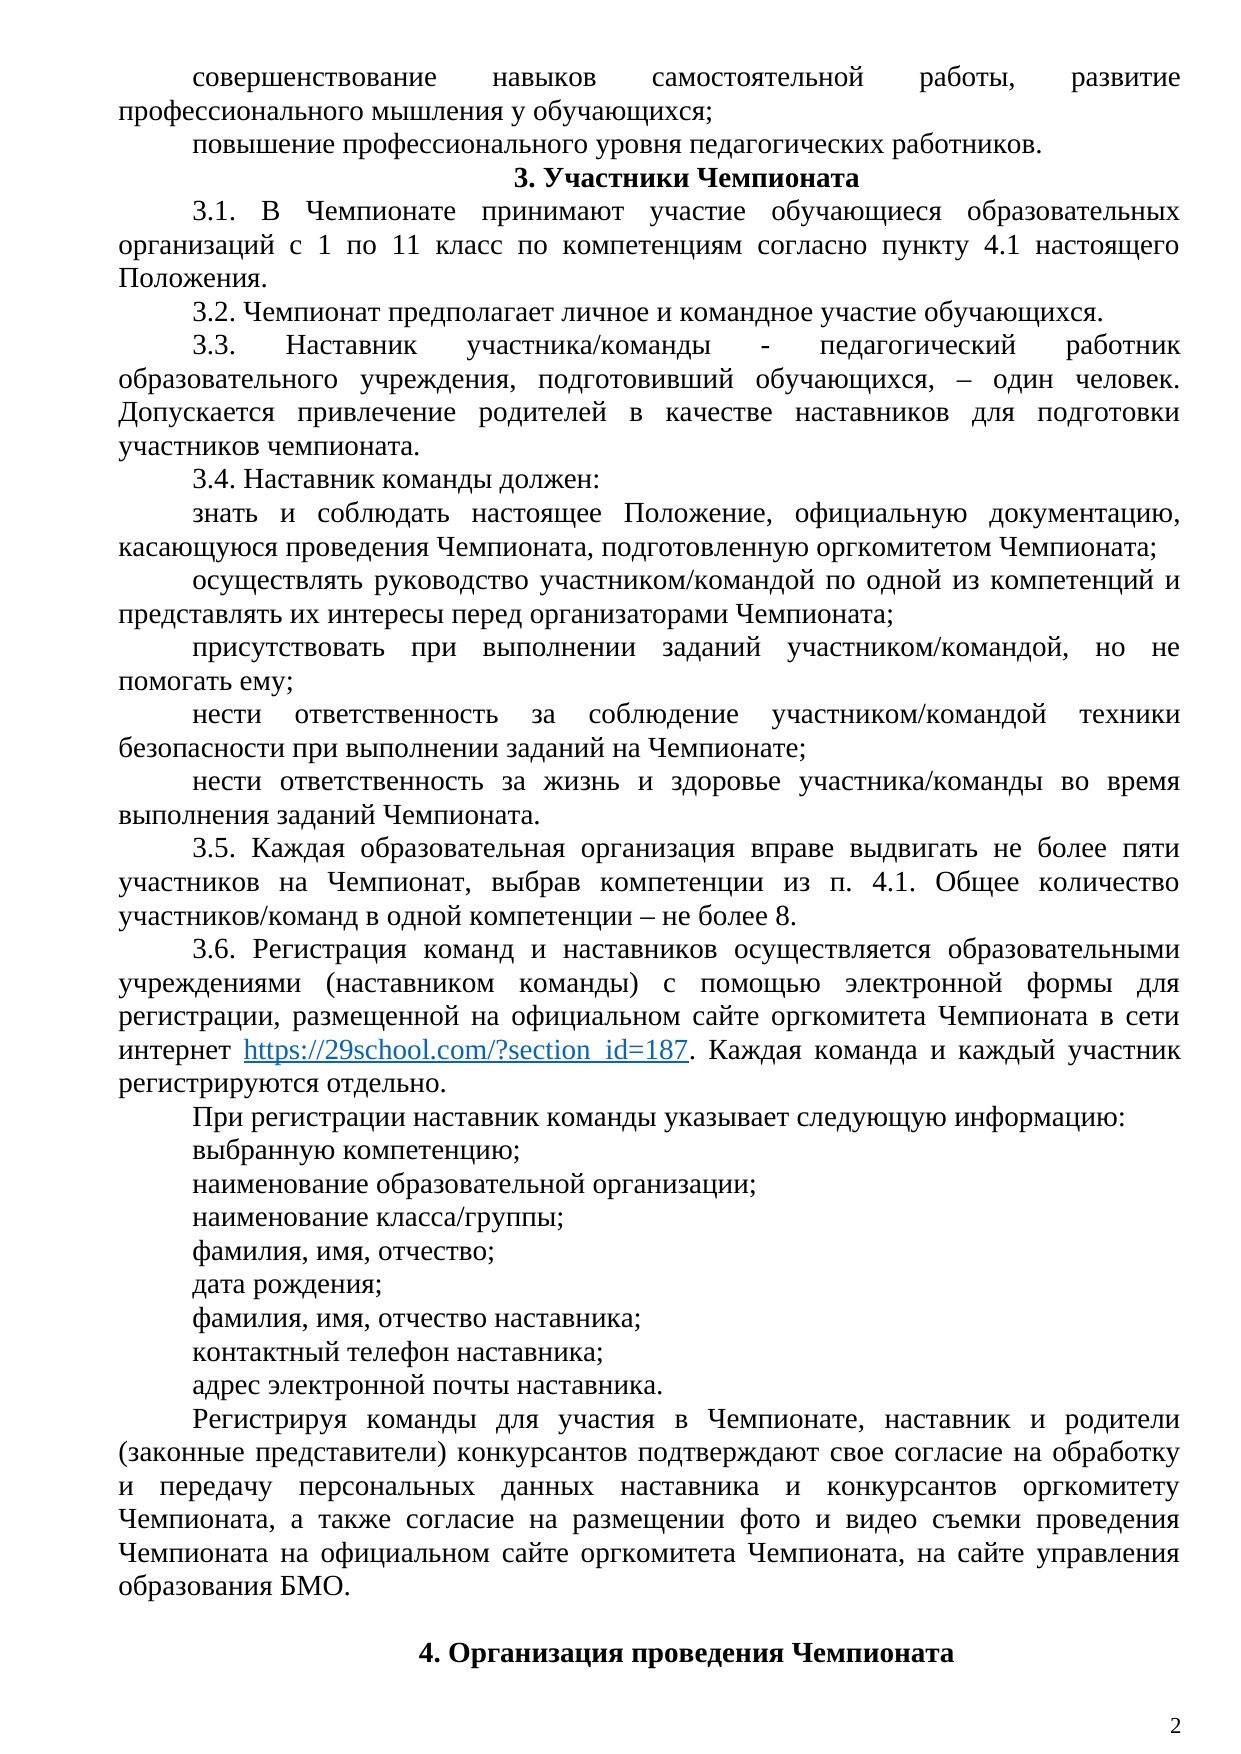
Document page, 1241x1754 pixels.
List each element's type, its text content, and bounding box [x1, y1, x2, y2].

text 3.2. Чемпионат предполагает личное и командное участие обучающихся. [118, 294, 1181, 327]
text 3.5. Каждая образовательная организация вправе выдвигать не более пяти участников на Чемпионат, выбрав компетенции из п. 4.1. Общее количество участников/команд в одной компетенции – не более 8. [118, 831, 1181, 931]
text присутствовать при выполнении заданий участником/командой, но не помогать ему; [118, 629, 1181, 696]
text 3.3. Наставник участника/команды - педагогический работник образовательного учреждения, подготовивший обучающихся, – один человек. Допускается привлечение родителей в качестве наставников для подготовки участников чемпионата. [118, 327, 1181, 462]
text 3. Участники Чемпионата [118, 160, 1181, 193]
text 4. Организация проведения Чемпионата [118, 1636, 1181, 1669]
text совершенствование навыков самостоятельной работы, развитие профессионального мышления у обучающихся; [118, 59, 1181, 126]
text нести ответственность за соблюдение участником/командой техники безопасности при выполнении заданий на Чемпионате; [118, 696, 1181, 763]
text дата рождения; [118, 1267, 1181, 1300]
text знать и соблюдать настоящее Положение, официальную документацию, касающуюся проведения Чемпионата, подготовленную оргкомитетом Чемпионата; [118, 495, 1181, 562]
text фамилия, имя, отчество; [118, 1233, 1181, 1267]
text фамилия, имя, отчество наставника; [118, 1300, 1181, 1334]
text выбранную компетенцию; [118, 1132, 1181, 1166]
text осуществлять руководство участником/командой по одной из компетенций и представлять их интересы перед организаторами Чемпионата; [118, 562, 1181, 629]
text адрес электронной почты наставника. [118, 1367, 1181, 1401]
text контактный телефон наставника; [118, 1334, 1181, 1367]
text 3.4. Наставник команды должен: [118, 462, 1181, 495]
text 3.1. В Чемпионате принимают участие обучающиеся образовательных организаций с 1 по 11 класс по компетенциям согласно пункту 4.1 настоящего Положения. [118, 193, 1181, 294]
text повышение профессионального уровня педагогических работников. [118, 126, 1181, 160]
text нести ответственность за жизнь и здоровье участника/команды во время выполнения заданий Чемпионата. [118, 763, 1181, 831]
text наименование образовательной организации; [118, 1166, 1181, 1199]
text 3.6. Регистрация команд и наставников осуществляется образовательными учреждениями (наставником команды) с помощью электронной формы для регистрации, размещенной на официальном сайте оргкомитета Чемпионата в сети интернет https://29school.com/?section_id=187. Каждая команда и каждый участник регистрируются отдельно. [118, 931, 1181, 1099]
text наименование класса/группы; [118, 1199, 1181, 1233]
text При регистрации наставник команды указывает следующую информацию: [118, 1099, 1181, 1132]
text Регистрируя команды для участия в Чемпионате, наставник и родители (законные представители) конкурсантов подтверждают свое согласие на обработку и передачу персональных данных наставника и конкурсантов оргкомитету Чемпионата, а также согласие на размещении фото и видео съемки проведения Чемпионата на официальном сайте оргкомитета Чемпионата, на сайте управления образования БМО. [118, 1401, 1181, 1602]
